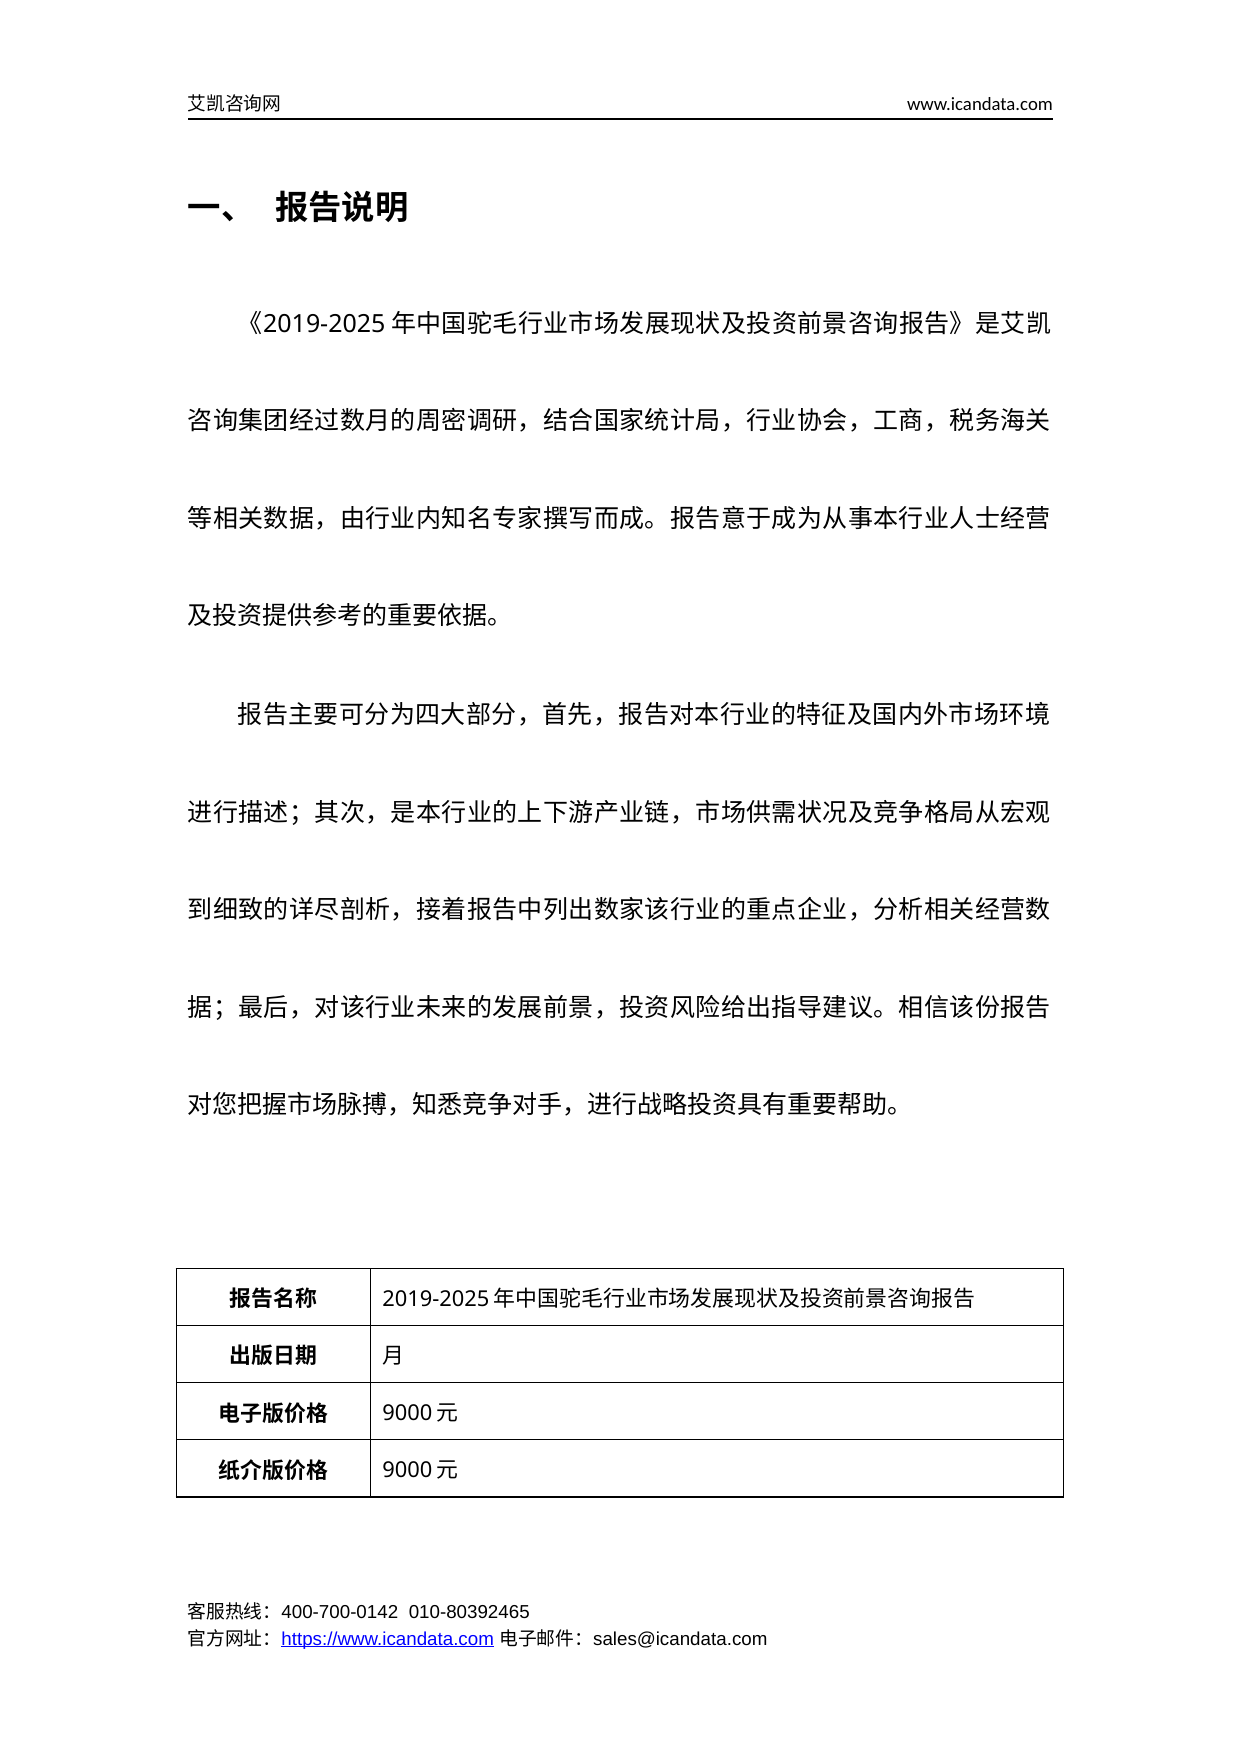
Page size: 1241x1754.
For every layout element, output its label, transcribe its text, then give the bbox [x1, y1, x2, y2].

table_cell 出版日期 [177, 1326, 370, 1382]
table_cell 纸介版价格 [177, 1440, 370, 1496]
table_header 报告名称 [177, 1269, 370, 1325]
table_cell 9000元 [371, 1383, 1063, 1439]
table_cell 月 [371, 1326, 1063, 1382]
table_cell 9000元 [371, 1440, 1063, 1496]
subtitle 报告说明 [187, 172, 1053, 237]
text 报告主要可分为四大部分，首先，报告对本行业的特征及国内外市场环境进行描述；其次，是本行业的上下游产业链，市场供需状况及竞争格局从宏观到细致的详尽剖析，接着报告中列出数家该行业的重点企业，分析相关经营数据；最后，对该行业未来的发展前景，投资风险给出指导建议。相信该份报告对您把握市场脉搏，知悉竞争对手，进行战略投资具有重要帮助。 [187, 681, 1053, 1136]
table_header 2019-2025年中国驼毛行业市场发展现状及投资前景咨询报告 [371, 1269, 1063, 1325]
text 《2019-2025年中国驼毛行业市场发展现状及投资前景咨询报告》是艾凯咨询集团经过数月的周密调研，结合国家统计局，行业协会，工商，税务海关等相关数据，由行业内知名专家撰写而成。报告意于成为从事本行业人士经营及投资提供参考的重要依据。 [187, 289, 1053, 646]
table_cell 电子版价格 [177, 1383, 370, 1439]
